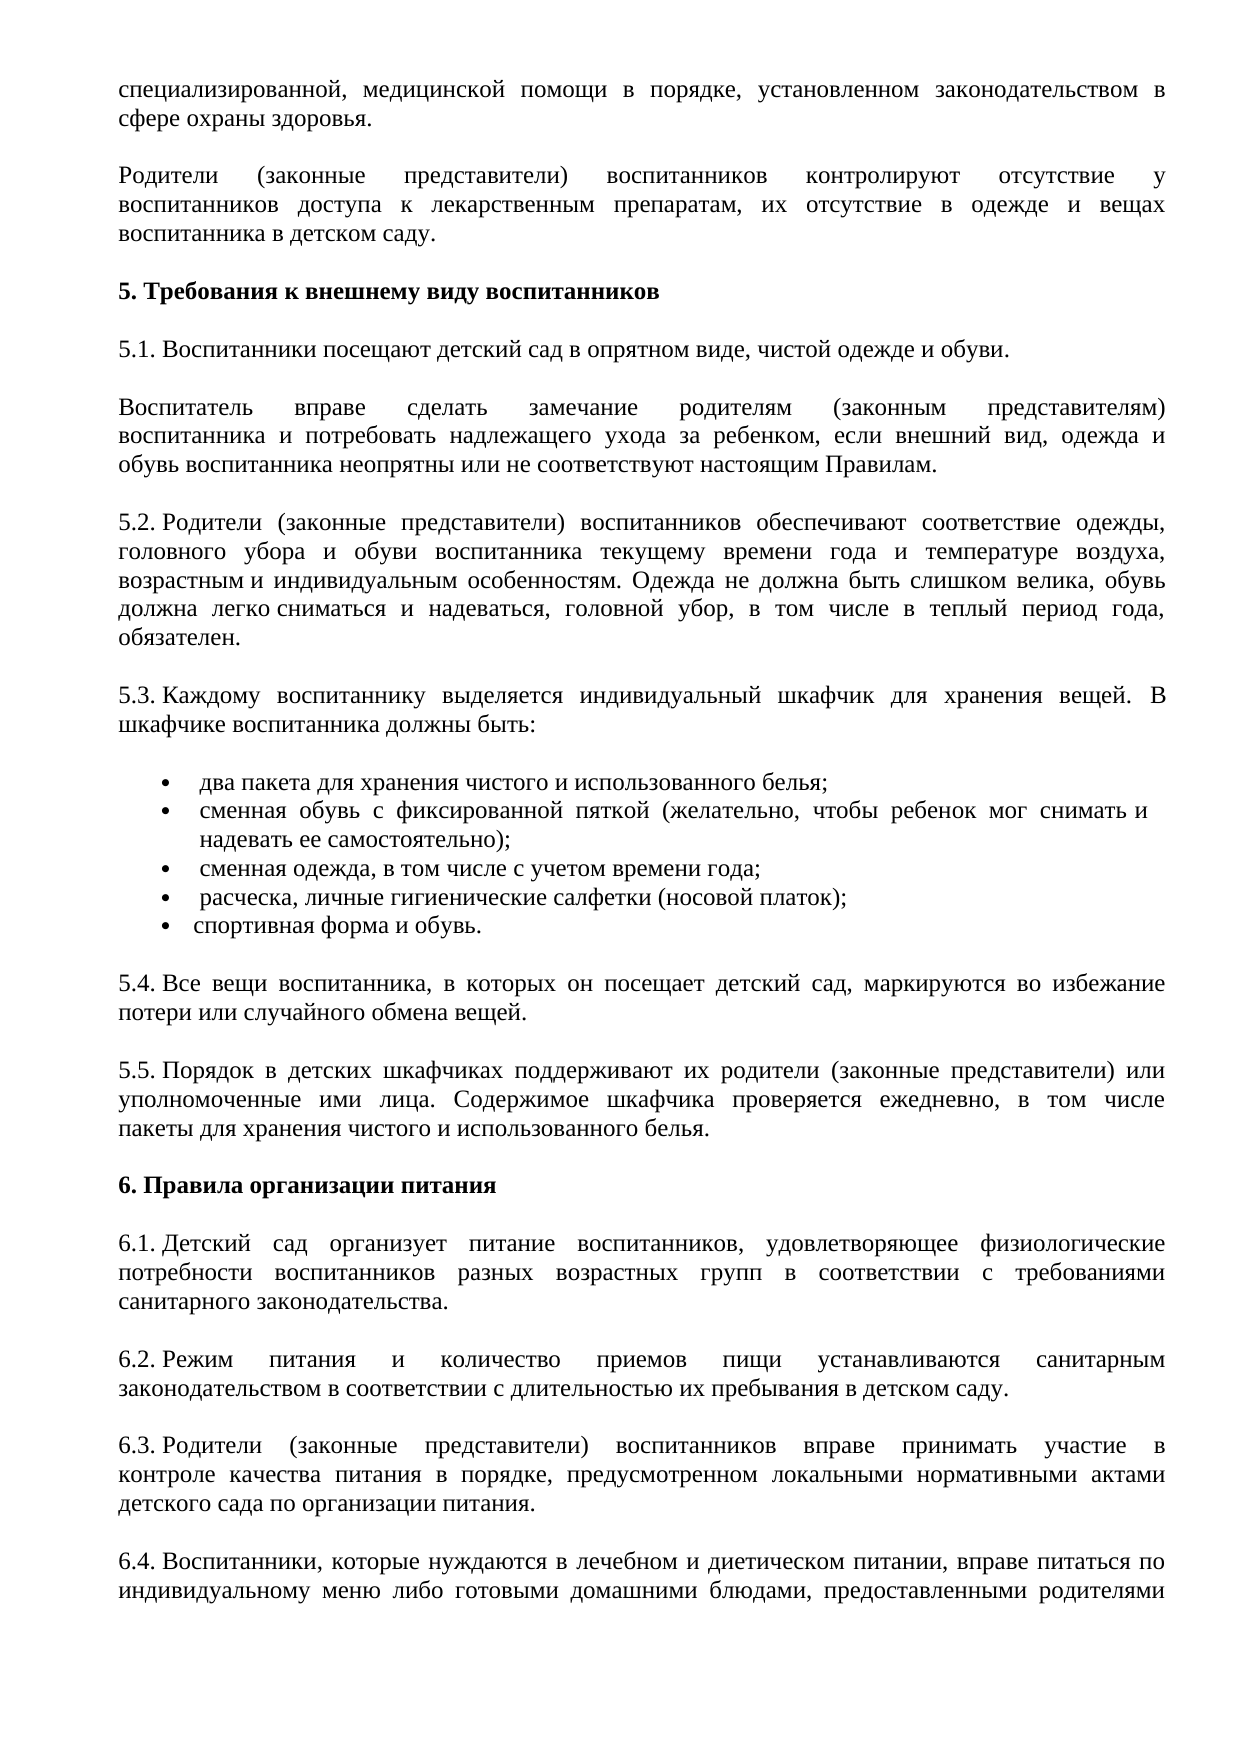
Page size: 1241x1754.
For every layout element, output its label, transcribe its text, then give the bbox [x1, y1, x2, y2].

text 5.4. Все вещи воспитанника, в которых он посещает детский сад, маркируются во избежание потери или случайного обмена вещей. [118, 968, 1166, 1026]
text 5.2. Родители (законные представители) воспитанников обеспечивают соответствие одежды, головного убора и обуви воспитанника текущему времени года и температуре воздуха, возрастным и индивидуальным особенностям. Одежда не должна быть слишком велика, обувь должна легко сниматься и надеваться, головной убор, в том числе в теплый период года, обязателен. [118, 507, 1166, 651]
text 6.2. Режим питания и количество приемов пищи устанавливаются санитарным законодательством в соответствии с длительностью их пребывания в детском саду. [118, 1344, 1166, 1401]
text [118, 74, 1166, 131]
list сменная обувь с фиксированной пяткой (желательно, чтобы ребенок мог снимать и надевать ее самостоятельно); [162, 796, 1148, 853]
text 5.3. Каждому воспитаннику выделяется индивидуальный шкафчик для хранения вещей. В шкафчике воспитанника должны быть: [118, 680, 1166, 738]
text 5.1. Воспитанники посещают детский сад в опрятном виде, чистой одежде и обуви. [118, 334, 1166, 363]
list спортивная форма и обувь. [162, 911, 1148, 939]
text 6.3. Родители (законные представители) воспитанников вправе принимать участие в контроле качества питания в порядке, предусмотренном локальными нормативными актами детского сада по организации питания. [118, 1431, 1166, 1517]
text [118, 1546, 1166, 1603]
text Воспитатель вправе сделать замечание родителям (законным представителям) воспитанника и потребовать надлежащего ухода за ребенком, если внешний вид, одежда и обувь воспитанника неопрятны или не соответствуют настоящим Правилам. [118, 392, 1166, 478]
text 6.1. Детский сад организует питание воспитанников, удовлетворяющее физиологические потребности воспитанников разных возрастных групп в соответствии с требованиями санитарного законодательства. [118, 1228, 1166, 1315]
list два пакета для хранения чистого и использованного белья; [162, 767, 1148, 796]
text 6. Правила организации питания [118, 1171, 1166, 1199]
text Родители (законные представители) воспитанников контролируют отсутствие у воспитанников доступа к лекарственным препаратам, их отсутствие в одежде и вещах воспитанника в детском саду. [118, 161, 1166, 247]
list сменная одежда, в том числе с учетом времени года; [162, 853, 1148, 882]
text 5.5. Порядок в детских шкафчиках поддерживают их родители (законные представители) или уполномоченные ими лица. Содержимое шкафчика проверяется ежедневно, в том числе пакеты для хранения чистого и использованного белья. [118, 1055, 1166, 1141]
list расческа, личные гигиенические салфетки (носовой платок); [162, 882, 1148, 911]
text 5. Требования к внешнему виду воспитанников [118, 276, 1166, 305]
